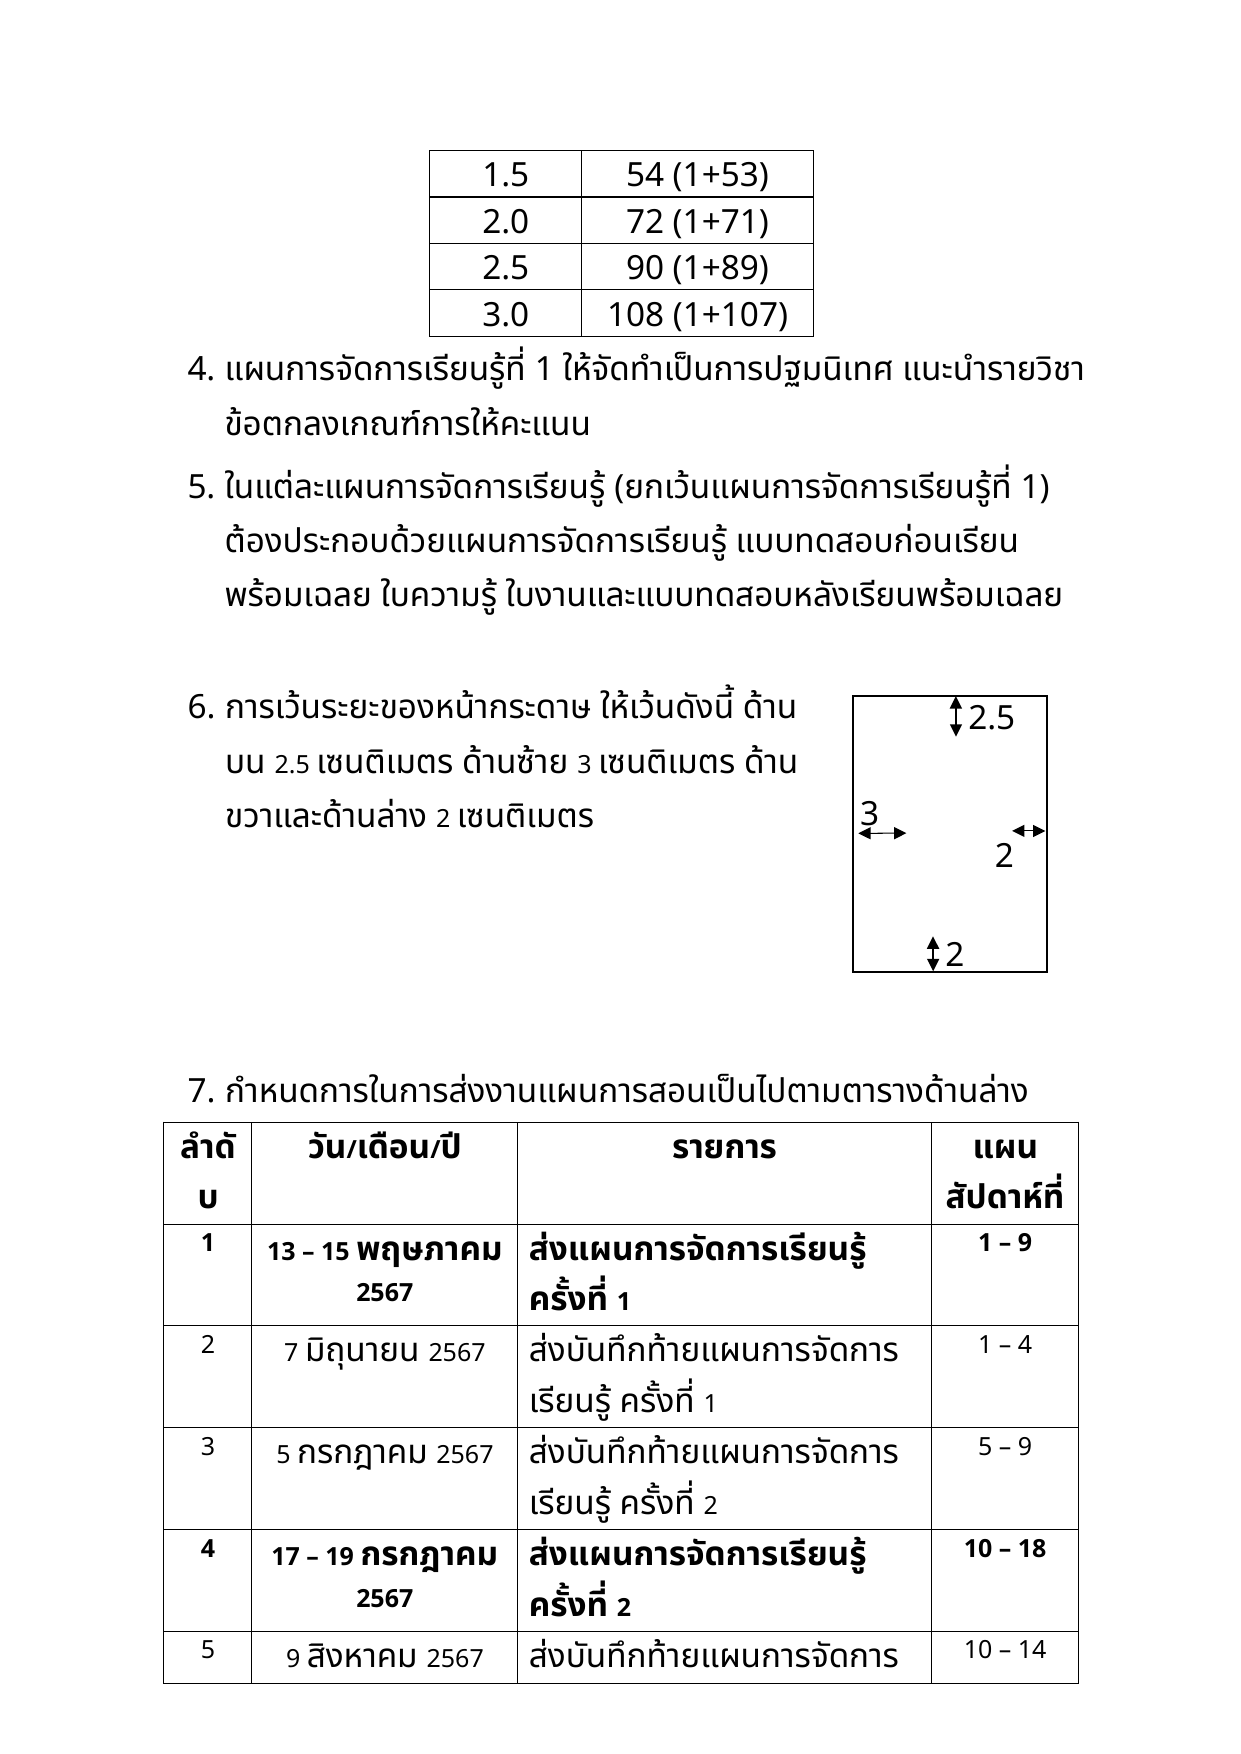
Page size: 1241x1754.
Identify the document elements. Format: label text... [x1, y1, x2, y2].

table_cell 2 [164, 1326, 251, 1427]
table_cell 5 กรกฎาคม 2567 [252, 1428, 517, 1529]
table_cell 2.5 [430, 244, 581, 289]
table_cell 2.0 [430, 198, 581, 243]
table_cell 108 (1+107) [582, 290, 813, 336]
table_cell 1 – 4 [932, 1326, 1078, 1427]
list การเว้นระยะของหน้ากระดาษ ให้เว้นดังนี้ ด้านบน 2.5 เซนติเมตร ด้านซ้าย 3 เซนติเมตร ด้านขวาและด้านล่าง 2 เซนติเมตร [187, 683, 1093, 842]
table_cell ส่งบันทึกท้ายแผนการจัดการเรียนรู้ ครั้งที่ 2 [518, 1428, 931, 1529]
table_cell 13 – 15 พฤษภาคม 2567 [252, 1225, 517, 1325]
table_cell 3.0 [430, 290, 581, 336]
table_cell 1.5 [430, 151, 581, 196]
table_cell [518, 1632, 931, 1682]
table_header วัน/เดือน/ปี [252, 1123, 517, 1223]
table_header ลำดับ [164, 1123, 251, 1223]
table_cell 72 (1+71) [582, 198, 813, 243]
table_cell ส่งบันทึกท้ายแผนการจัดการเรียนรู้ ครั้งที่ 1 [518, 1326, 931, 1427]
table_cell 54 (1+53) [582, 151, 813, 196]
list กำหนดการในการส่งงานแผนการสอนเป็นไปตามตารางด้านล่าง [187, 1067, 1093, 1118]
table_cell 9 สิงหาคม 2567 [252, 1632, 517, 1682]
table_cell 10 – 18 [932, 1530, 1078, 1631]
table_cell 5 [164, 1632, 251, 1682]
list ในแต่ละแผนการจัดการเรียนรู้ (ยกเว้นแผนการจัดการเรียนรู้ที่ 1) ต้องประกอบด้วยแผนการจัดการเรียนรู้ แบบทดสอบก่อนเรียนพร้อมเฉลย ใบความรู้ ใบงานและแบบทดสอบหลังเรียนพร้อมเฉลย [187, 462, 1093, 622]
table_cell 5 – 9 [932, 1428, 1078, 1529]
table_cell 90 (1+89) [582, 244, 813, 289]
table_cell 4 [164, 1530, 251, 1631]
table_cell 1 [164, 1225, 251, 1325]
table_cell ส่งแผนการจัดการเรียนรู้ ครั้งที่ 2 [518, 1530, 931, 1631]
table_header แผนสัปดาห์ที่ [932, 1123, 1078, 1223]
table_cell 3 [164, 1428, 251, 1529]
table_cell 1 – 9 [932, 1225, 1078, 1325]
table_cell ส่งแผนการจัดการเรียนรู้ ครั้งที่ 1 [518, 1225, 931, 1325]
table_cell 10 – 14 [932, 1632, 1078, 1682]
table_cell 7 มิถุนายน 2567 [252, 1326, 517, 1427]
table_cell 17 – 19 กรกฎาคม 2567 [252, 1530, 517, 1631]
list แผนการจัดการเรียนรู้ที่ 1 ให้จัดทำเป็นการปฐมนิเทศ แนะนำรายวิชา ข้อตกลงเกณฑ์การให้คะแนน [187, 345, 1093, 450]
table_header รายการ [518, 1123, 931, 1223]
